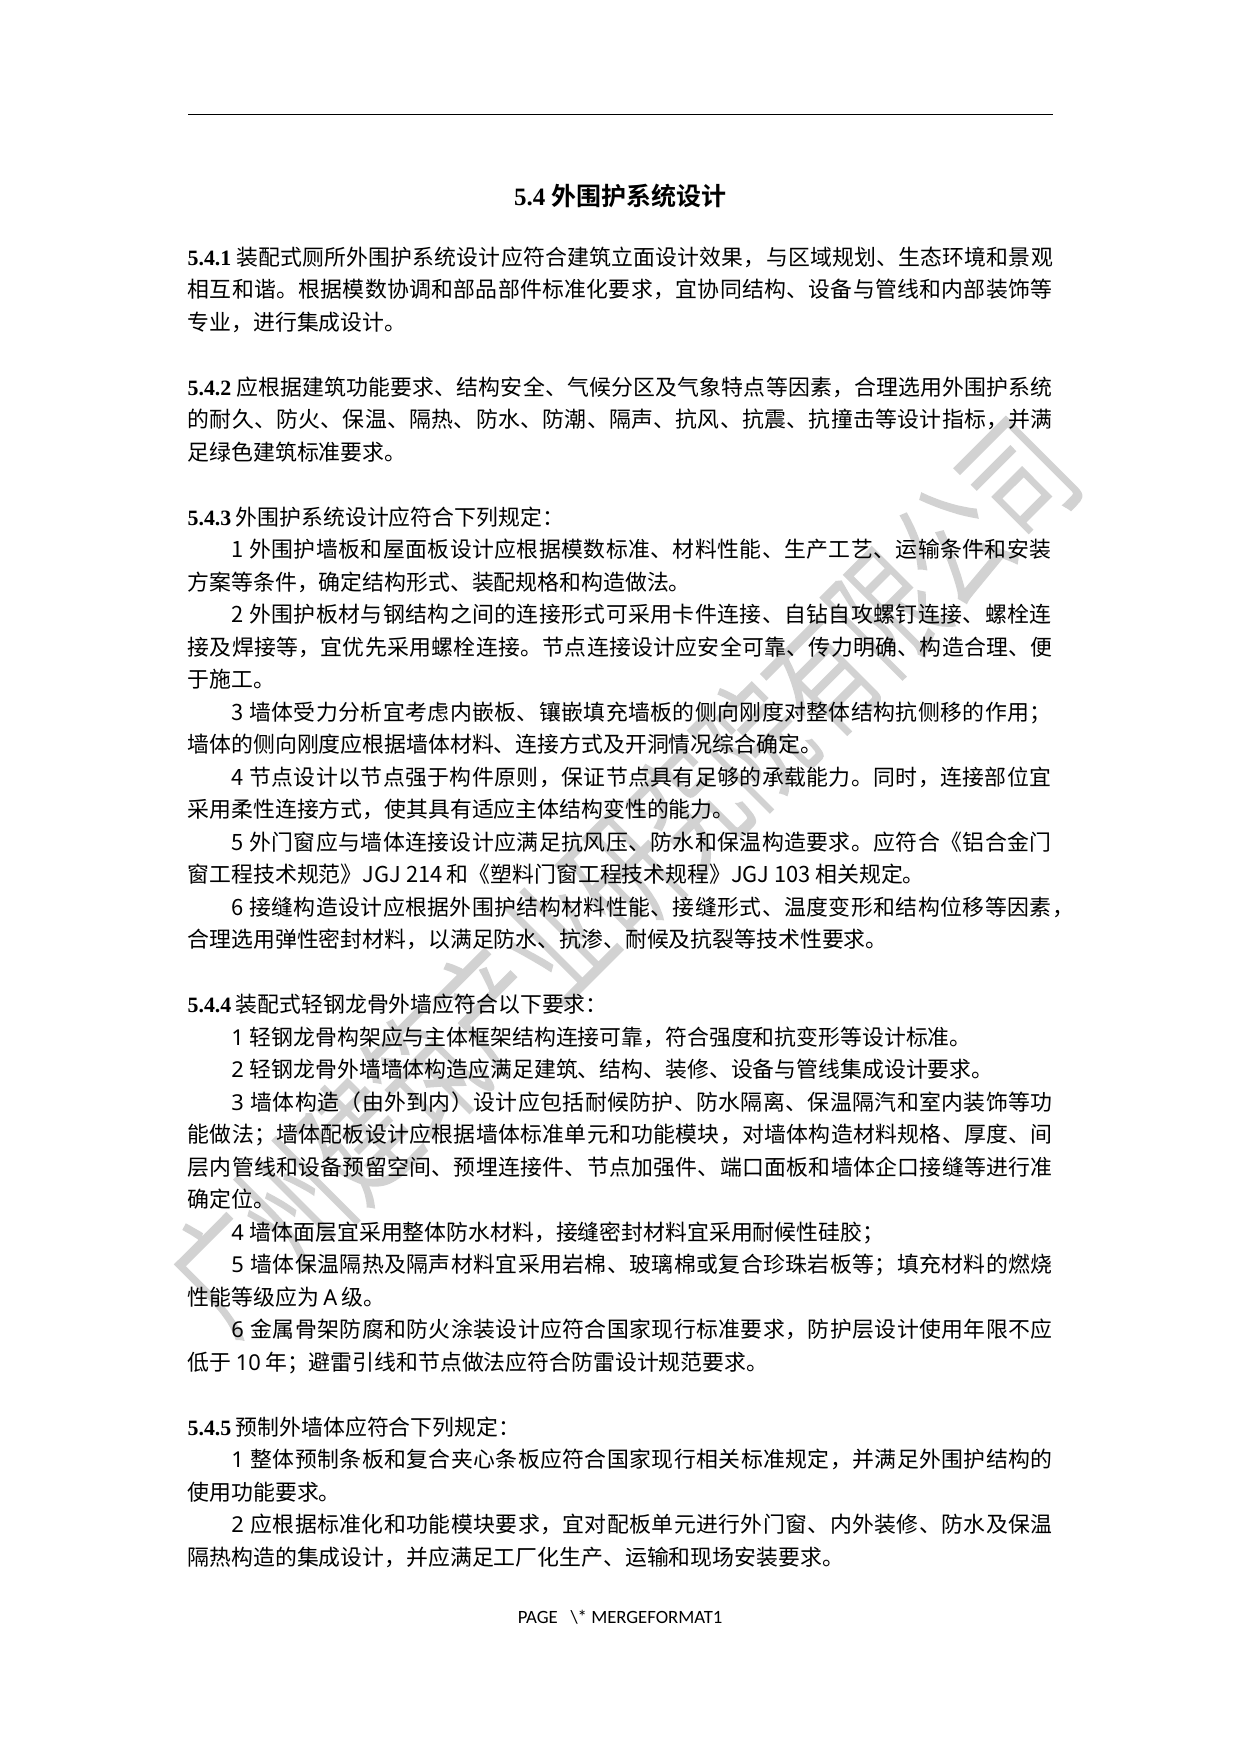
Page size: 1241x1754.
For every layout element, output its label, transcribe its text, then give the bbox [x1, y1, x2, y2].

text 5.4.3外围护系统设计应符合下列规定： [187, 499, 1053, 532]
text 3 墙体构造（由外到内）设计应包括耐候防护、防水隔离、保温隔汽和室内装饰等功能做法；墙体配板设计应根据墙体标准单元和功能模块，对墙体构造材料规格、厚度、间层内管线和设备预留空间、预埋连接件、节点加强件、端口面板和墙体企口接缝等进行准确定位。 [187, 1084, 1053, 1214]
subtitle 5.4 外围护系统设计 [187, 162, 1053, 227]
text 1 外围护墙板和屋面板设计应根据模数标准、材料性能、生产工艺、运输条件和安装方案等条件，确定结构形式、装配规格和构造做法。 [187, 532, 1053, 597]
text 3 墙体受力分析宜考虑内嵌板、镶嵌填充墙板的侧向刚度对整体结构抗侧移的作用；墙体的侧向刚度应根据墙体材料、连接方式及开洞情况综合确定。 [187, 694, 1053, 759]
text 2 应根据标准化和功能模块要求，宜对配板单元进行外门窗、内外装修、防水及保温隔热构造的集成设计，并应满足工厂化生产、运输和现场安装要求。 [187, 1507, 1053, 1572]
text 5.4.5预制外墙体应符合下列规定： [187, 1409, 1053, 1442]
text 4 墙体面层宜采用整体防水材料，接缝密封材料宜采用耐候性硅胶； [187, 1214, 1053, 1247]
text 4 节点设计以节点强于构件原则，保证节点具有足够的承载能力。同时，连接部位宜采用柔性连接方式，使其具有适应主体结构变性的能力。 [187, 759, 1053, 824]
text 5 外门窗应与墙体连接设计应满足抗风压、防水和保温构造要求。应符合《铝合金门窗工程技术规范》JGJ 214和《塑料门窗工程技术规程》JGJ 103相关规定。 [187, 824, 1053, 889]
text 2 外围护板材与钢结构之间的连接形式可采用卡件连接、自钻自攻螺钉连接、螺栓连接及焊接等，宜优先采用螺栓连接。节点连接设计应安全可靠、传力明确、构造合理、便于施工。 [187, 597, 1053, 694]
text 5.4.4装配式轻钢龙骨外墙应符合以下要求： [187, 987, 1053, 1019]
text 6 接缝构造设计应根据外围护结构材料性能、接缝形式、温度变形和结构位移等因素，合理选用弹性密封材料，以满足防水、抗渗、耐候及抗裂等技术性要求。 [187, 889, 1053, 954]
text 6 金属骨架防腐和防火涂装设计应符合国家现行标准要求，防护层设计使用年限不应低于10年；避雷引线和节点做法应符合防雷设计规范要求。 [187, 1312, 1053, 1377]
text 1 整体预制条板和复合夹心条板应符合国家现行相关标准规定，并满足外围护结构的使用功能要求。 [187, 1442, 1053, 1507]
text 5.4.1装配式厕所外围护系统设计应符合建筑立面设计效果，与区域规划、生态环境和景观相互和谐。根据模数协调和部品部件标准化要求，宜协同结构、设备与管线和内部装饰等专业，进行集成设计。 [187, 239, 1053, 337]
text 1 轻钢龙骨构架应与主体框架结构连接可靠，符合强度和抗变形等设计标准。 [187, 1019, 1053, 1052]
text 5 墙体保温隔热及隔声材料宜采用岩棉、玻璃棉或复合珍珠岩板等；填充材料的燃烧性能等级应为A级。 [187, 1247, 1053, 1312]
text 5.4.2应根据建筑功能要求、结构安全、气候分区及气象特点等因素，合理选用外围护系统的耐久、防火、保温、隔热、防水、防潮、隔声、抗风、抗震、抗撞击等设计指标，并满足绿色建筑标准要求。 [187, 369, 1053, 467]
text 2 轻钢龙骨外墙墙体构造应满足建筑、结构、装修、设备与管线集成设计要求。 [187, 1052, 1053, 1084]
